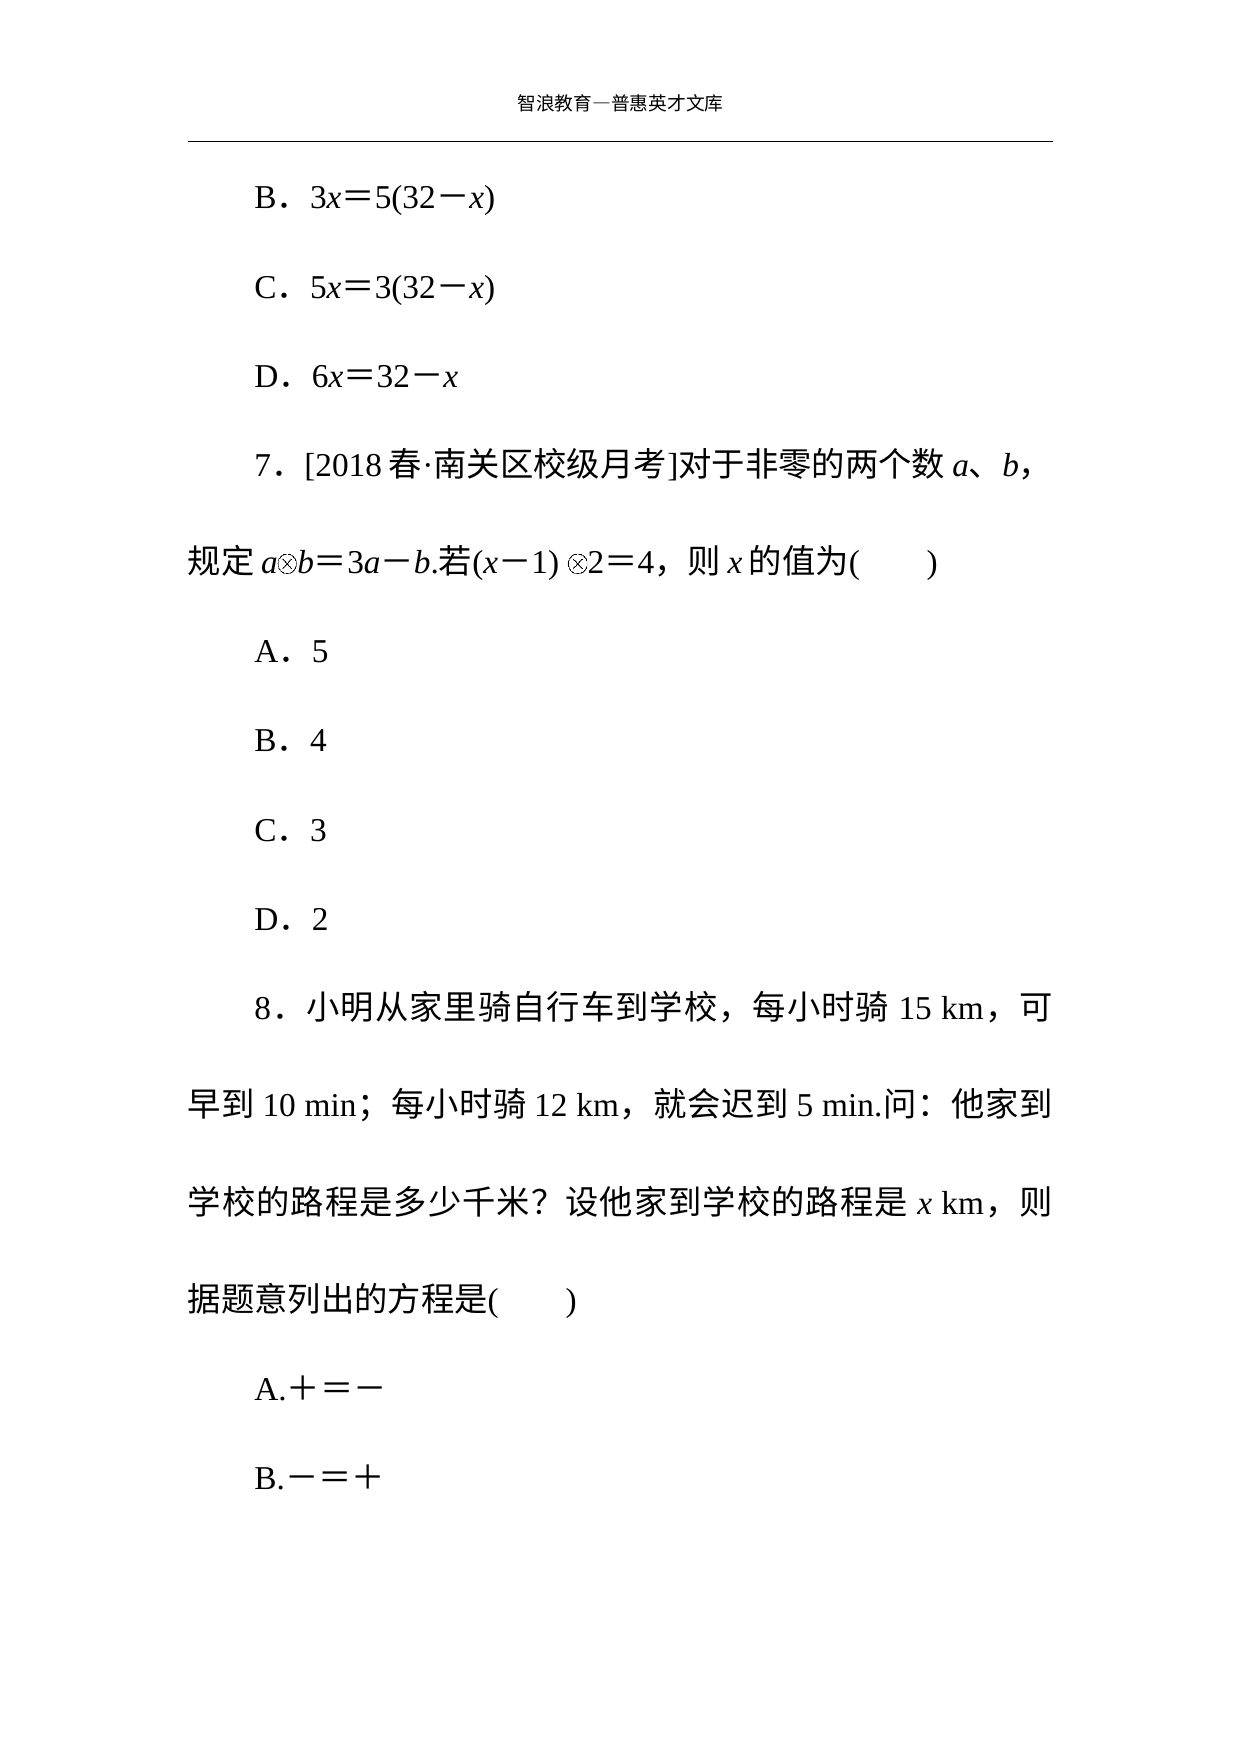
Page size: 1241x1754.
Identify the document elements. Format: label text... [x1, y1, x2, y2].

text 7．[2018春·南关区校级月考]对于非零的两个数a、b，规定ab＝3a－b.若(x－1) 2＝4，则x的值为( ) [187, 429, 1053, 592]
text A.＋＝－ [187, 1354, 1053, 1419]
text C．3 [187, 794, 1053, 859]
picture [567, 554, 588, 574]
text B．4 [187, 705, 1053, 770]
text D．6x＝32－x [187, 340, 1053, 405]
picture [277, 554, 297, 574]
text B．3x＝5(32－x) [187, 162, 1053, 227]
text 8．小明从家里骑自行车到学校，每小时骑15 km，可早到10 min；每小时骑12 km，就会迟到5 min.问：他家到学校的路程是多少千米？设他家到学校的路程是x km，则据题意列出的方程是( ) [187, 972, 1053, 1329]
text A．5 [187, 616, 1053, 681]
text C．5x＝3(32－x) [187, 251, 1053, 316]
text B.－＝＋ [187, 1443, 1053, 1508]
text D．2 [187, 883, 1053, 948]
